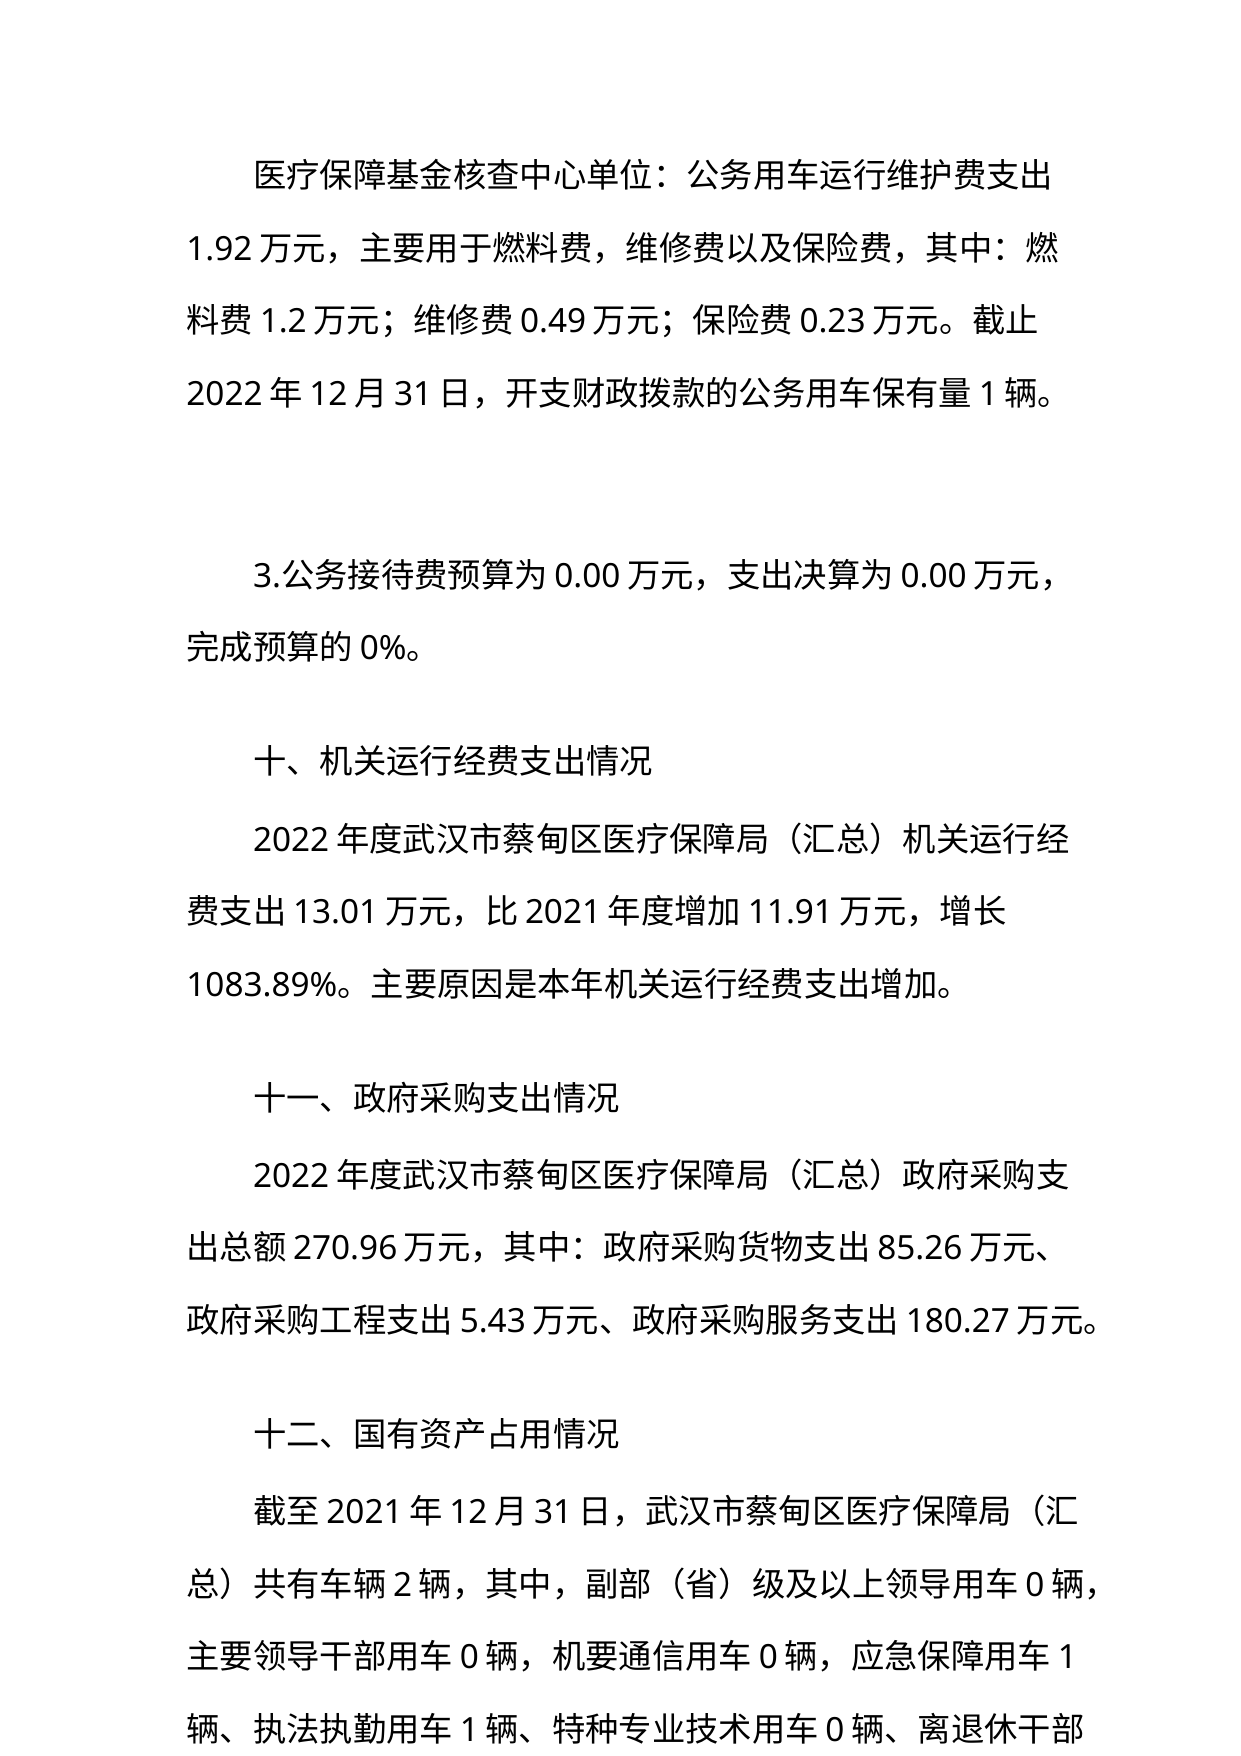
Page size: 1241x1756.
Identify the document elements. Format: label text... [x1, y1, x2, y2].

text 2022年度武汉市蔡甸区医疗保障局（汇总）政府采购支出总额270.96万元，其中：政府采购货物支出85.26万元、政府采购工程支出5.43万元、政府采购服务支出180.27万元。 [186, 1149, 1087, 1342]
text 十、机关运行经费支出情况 [186, 723, 1087, 783]
text 2022年度武汉市蔡甸区医疗保障局（汇总）机关运行经费支出13.01万元，比2021年度增加11.91万元，增长1083.89%。主要原因是本年机关运行经费支出增加。 [186, 812, 1087, 1006]
text 3.公务接待费预算为0.00万元，支出决算为0.00万元，完成预算的0%。 [186, 548, 1087, 669]
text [186, 1485, 1087, 1751]
text 十二、国有资产占用情况 [186, 1395, 1087, 1456]
text 医疗保障基金核查中心单位：公务用车运行维护费支出1.92万元，主要用于燃料费，维修费以及保险费，其中：燃料费1.2万元；维修费0.49万元；保险费0.23万元。截止2022年12月31日，开支财政拨款的公务用车保有量1辆。 [186, 149, 1087, 415]
text 十一、政府采购支出情况 [186, 1059, 1087, 1119]
